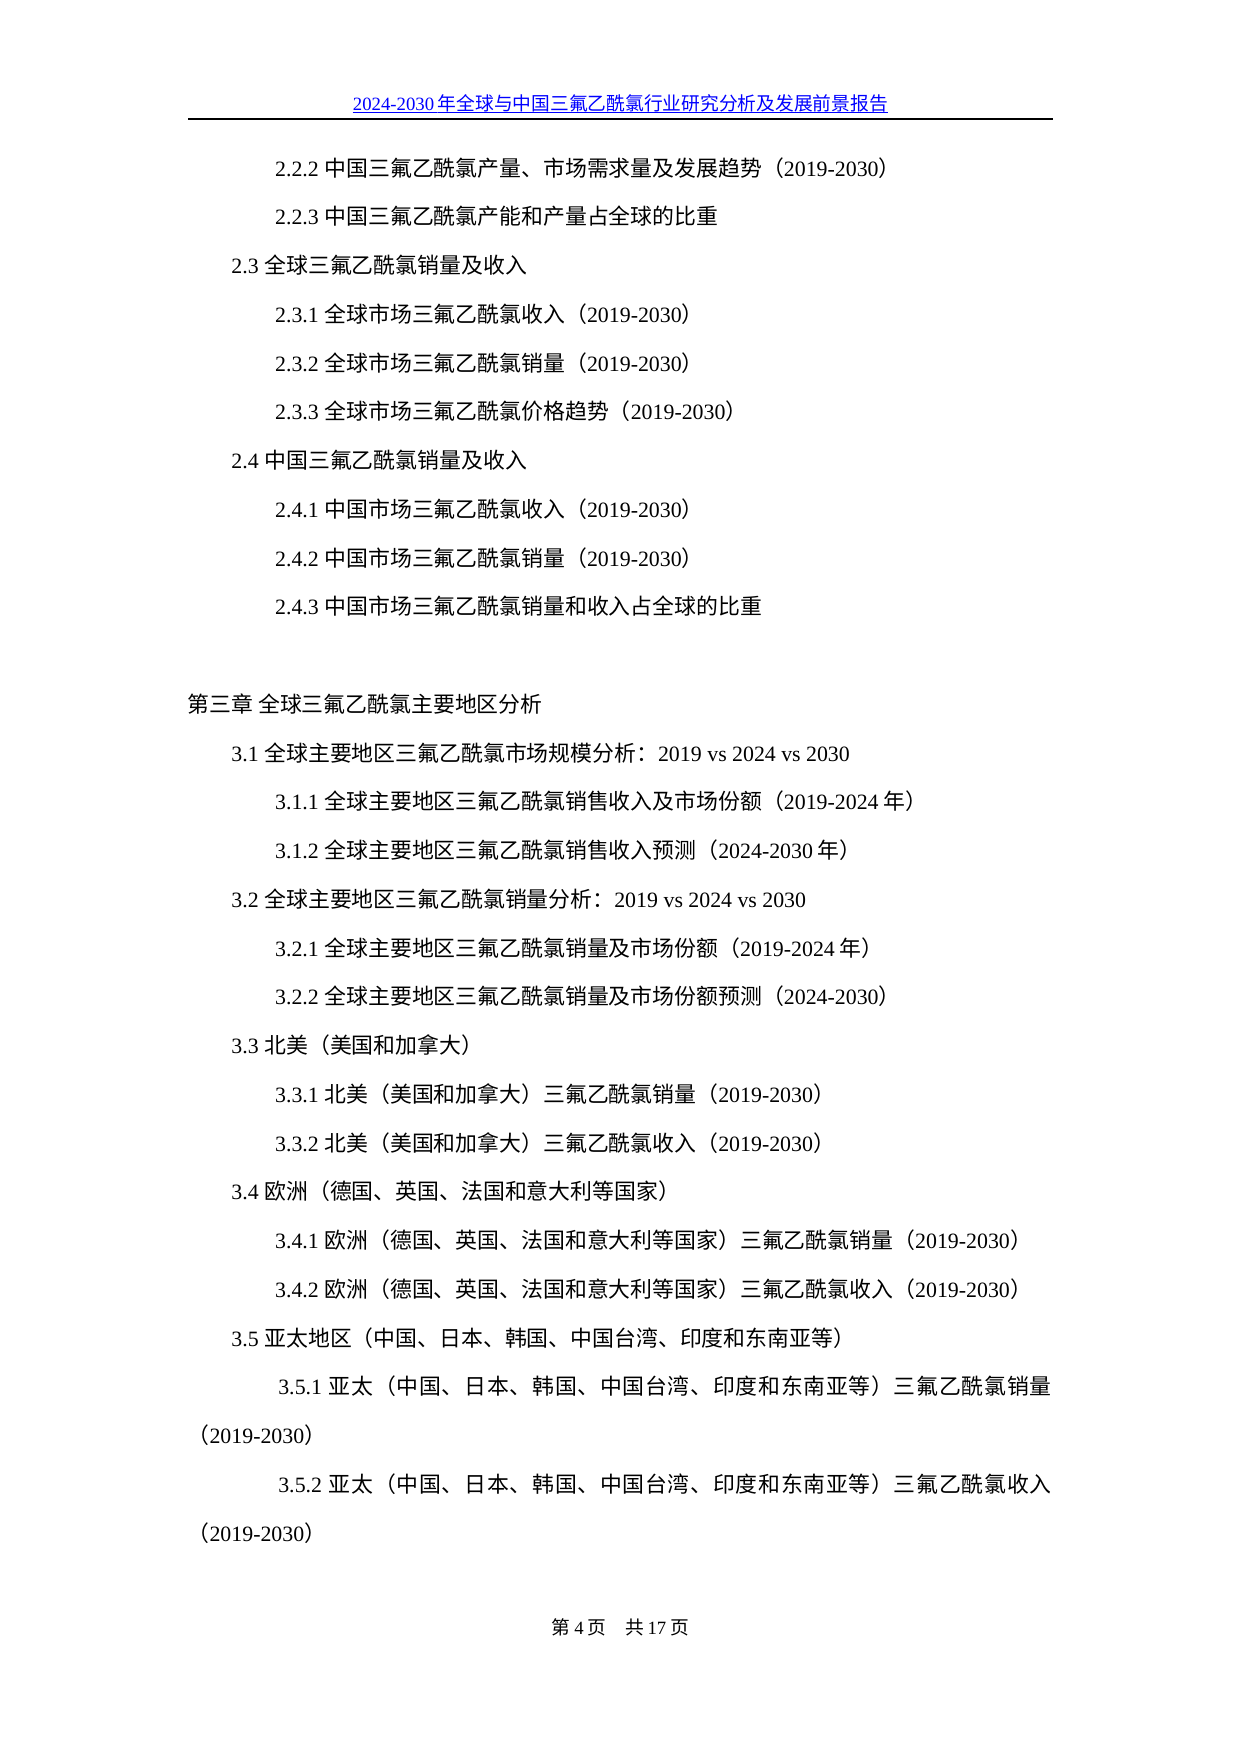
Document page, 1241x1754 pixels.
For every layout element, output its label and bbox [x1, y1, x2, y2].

text [187, 150, 1053, 1548]
